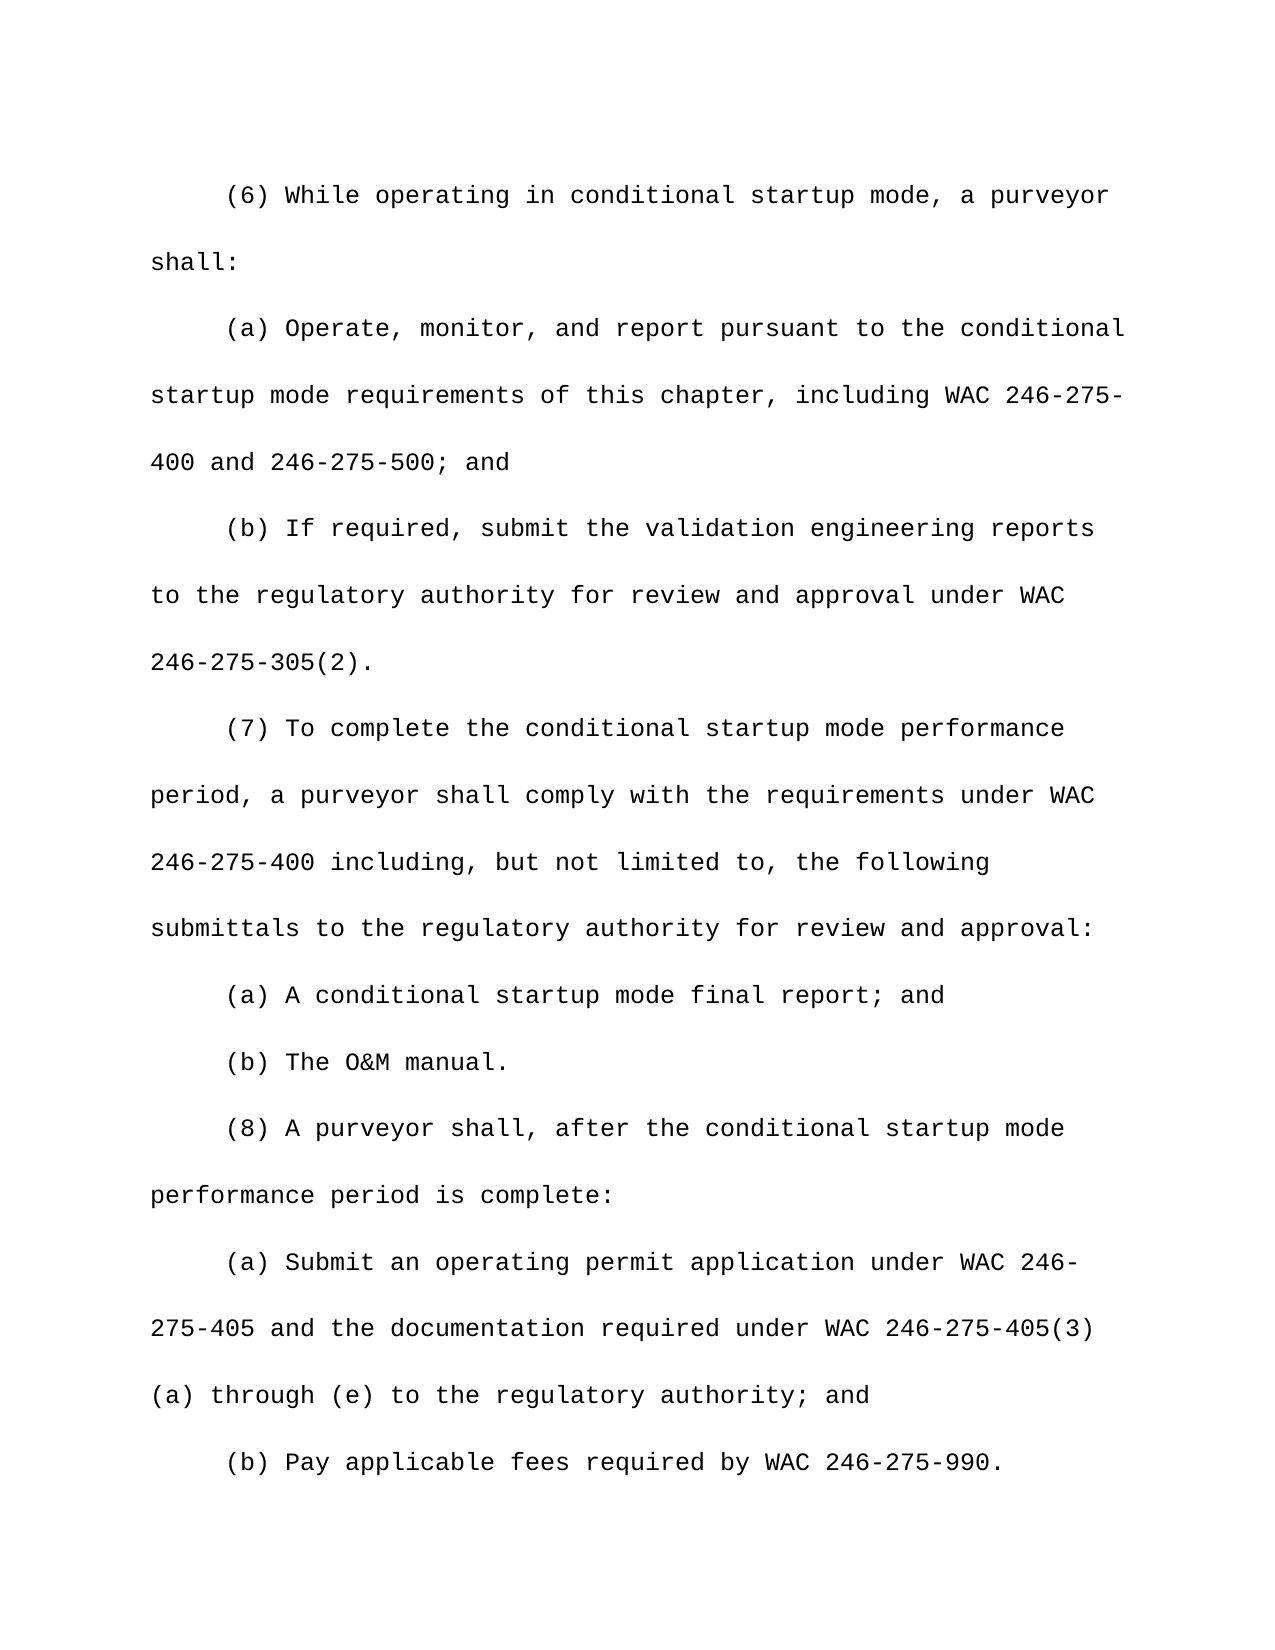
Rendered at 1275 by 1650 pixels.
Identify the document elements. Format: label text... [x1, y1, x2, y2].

text (8) A purveyor shall, after the conditional startup mode performance period is complete: [150, 1083, 1125, 1217]
text (a) Operate, monitor, and report pursuant to the conditional startup mode requirements of this chapter, including WAC 246-275-400 and 246-275-500; and [150, 283, 1125, 483]
text (b) Pay applicable fees required by WAC 246-275-990. [150, 1417, 1125, 1483]
text (a) Submit an operating permit application under WAC 246-275-405 and the documentation required under WAC 246-275-405(3)(a) through (e) to the regulatory authority; and [150, 1217, 1125, 1417]
text (a) A conditional startup mode final report; and [150, 950, 1125, 1017]
text (7) To complete the conditional startup mode performance period, a purveyor shall comply with the requirements under WAC 246-275-400 including, but not limited to, the following submittals to the regulatory authority for review and approval: [150, 683, 1125, 950]
text (6) While operating in conditional startup mode, a purveyor shall: [150, 150, 1125, 283]
text (b) The O&M manual. [150, 1017, 1125, 1083]
text (b) If required, submit the validation engineering reports to the regulatory authority for review and approval under WAC 246-275-305(2). [150, 483, 1125, 683]
